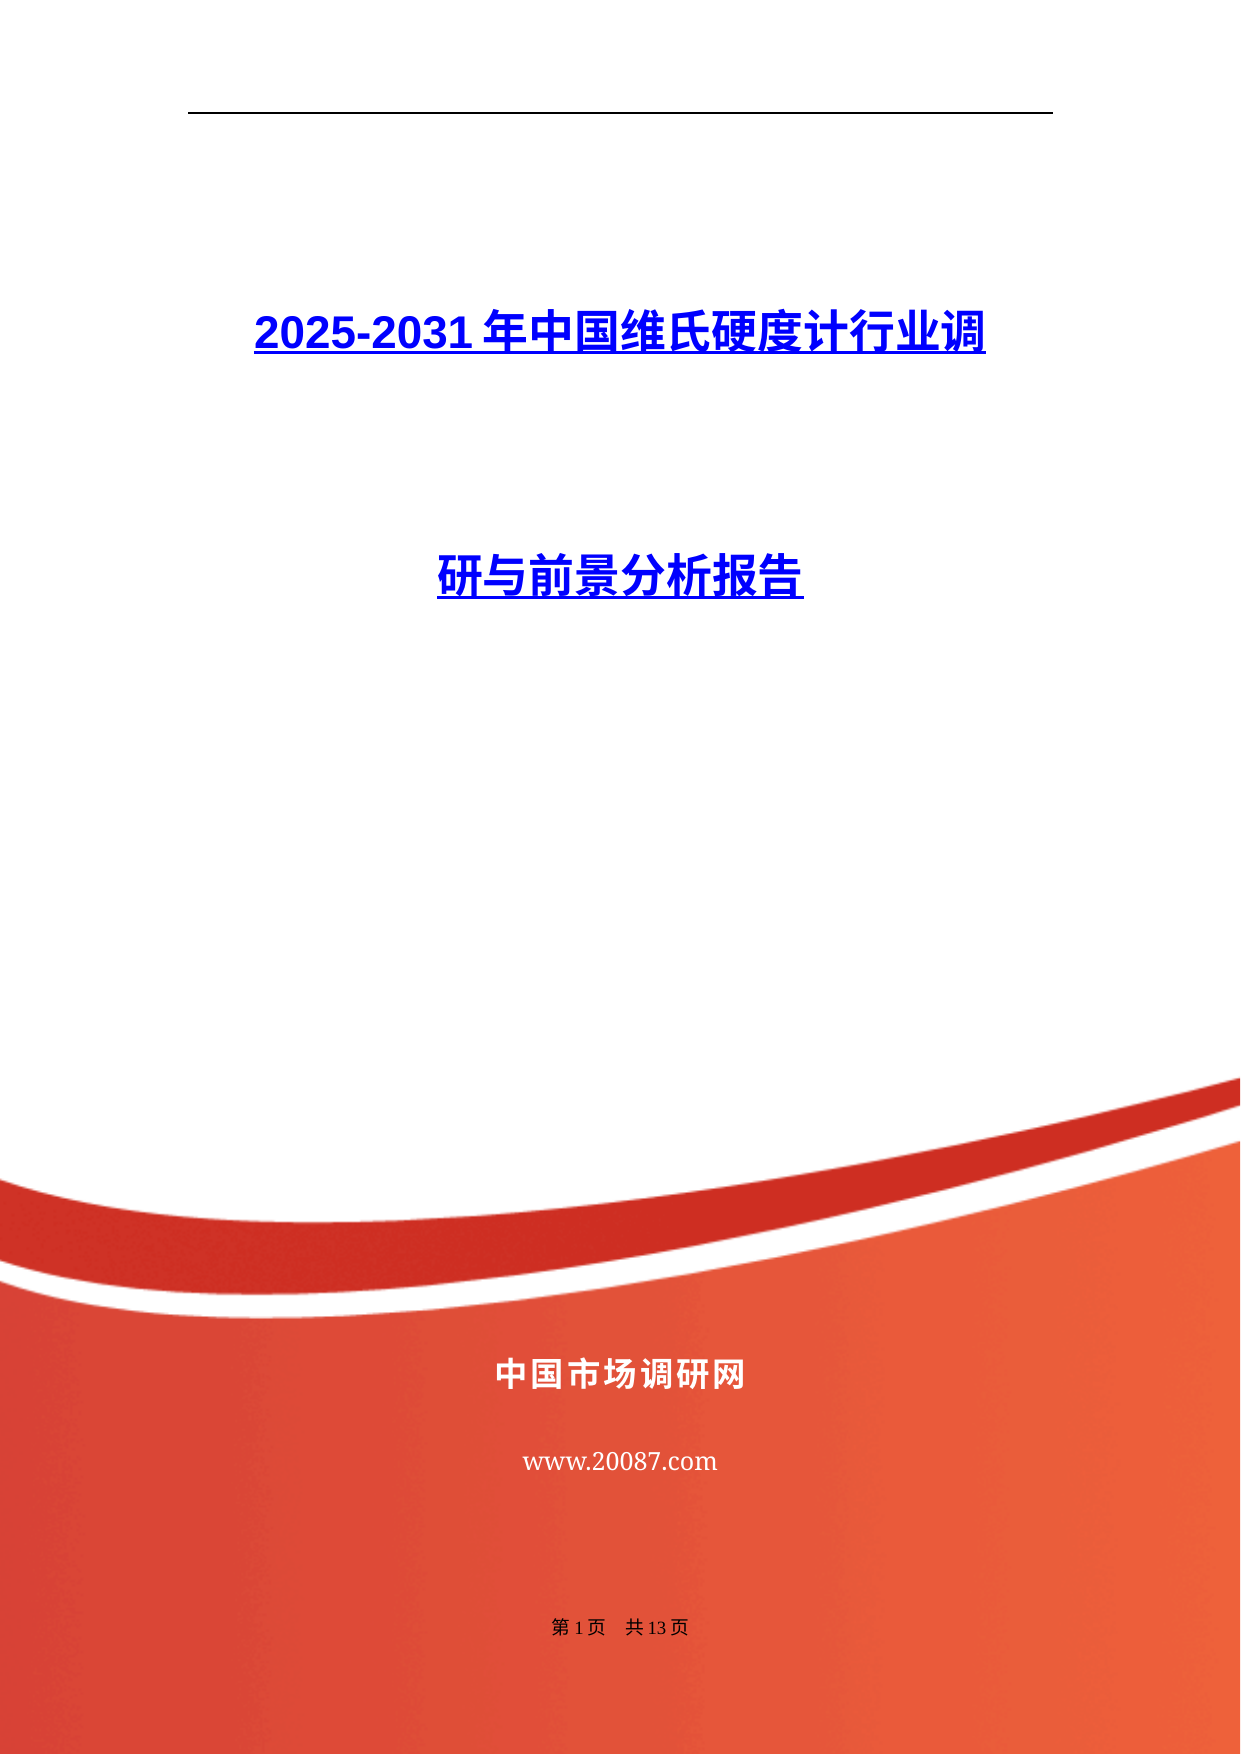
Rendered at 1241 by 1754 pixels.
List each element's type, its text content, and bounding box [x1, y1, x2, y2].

table_header 2025-2031年中国维氏硬度计行业调研与前景分析报告 [188, 207, 1053, 773]
picture [0, 1006, 1241, 1754]
text www.20087.com [187, 1428, 1053, 1493]
subtitle 中国市场调研网 [187, 1339, 1053, 1404]
